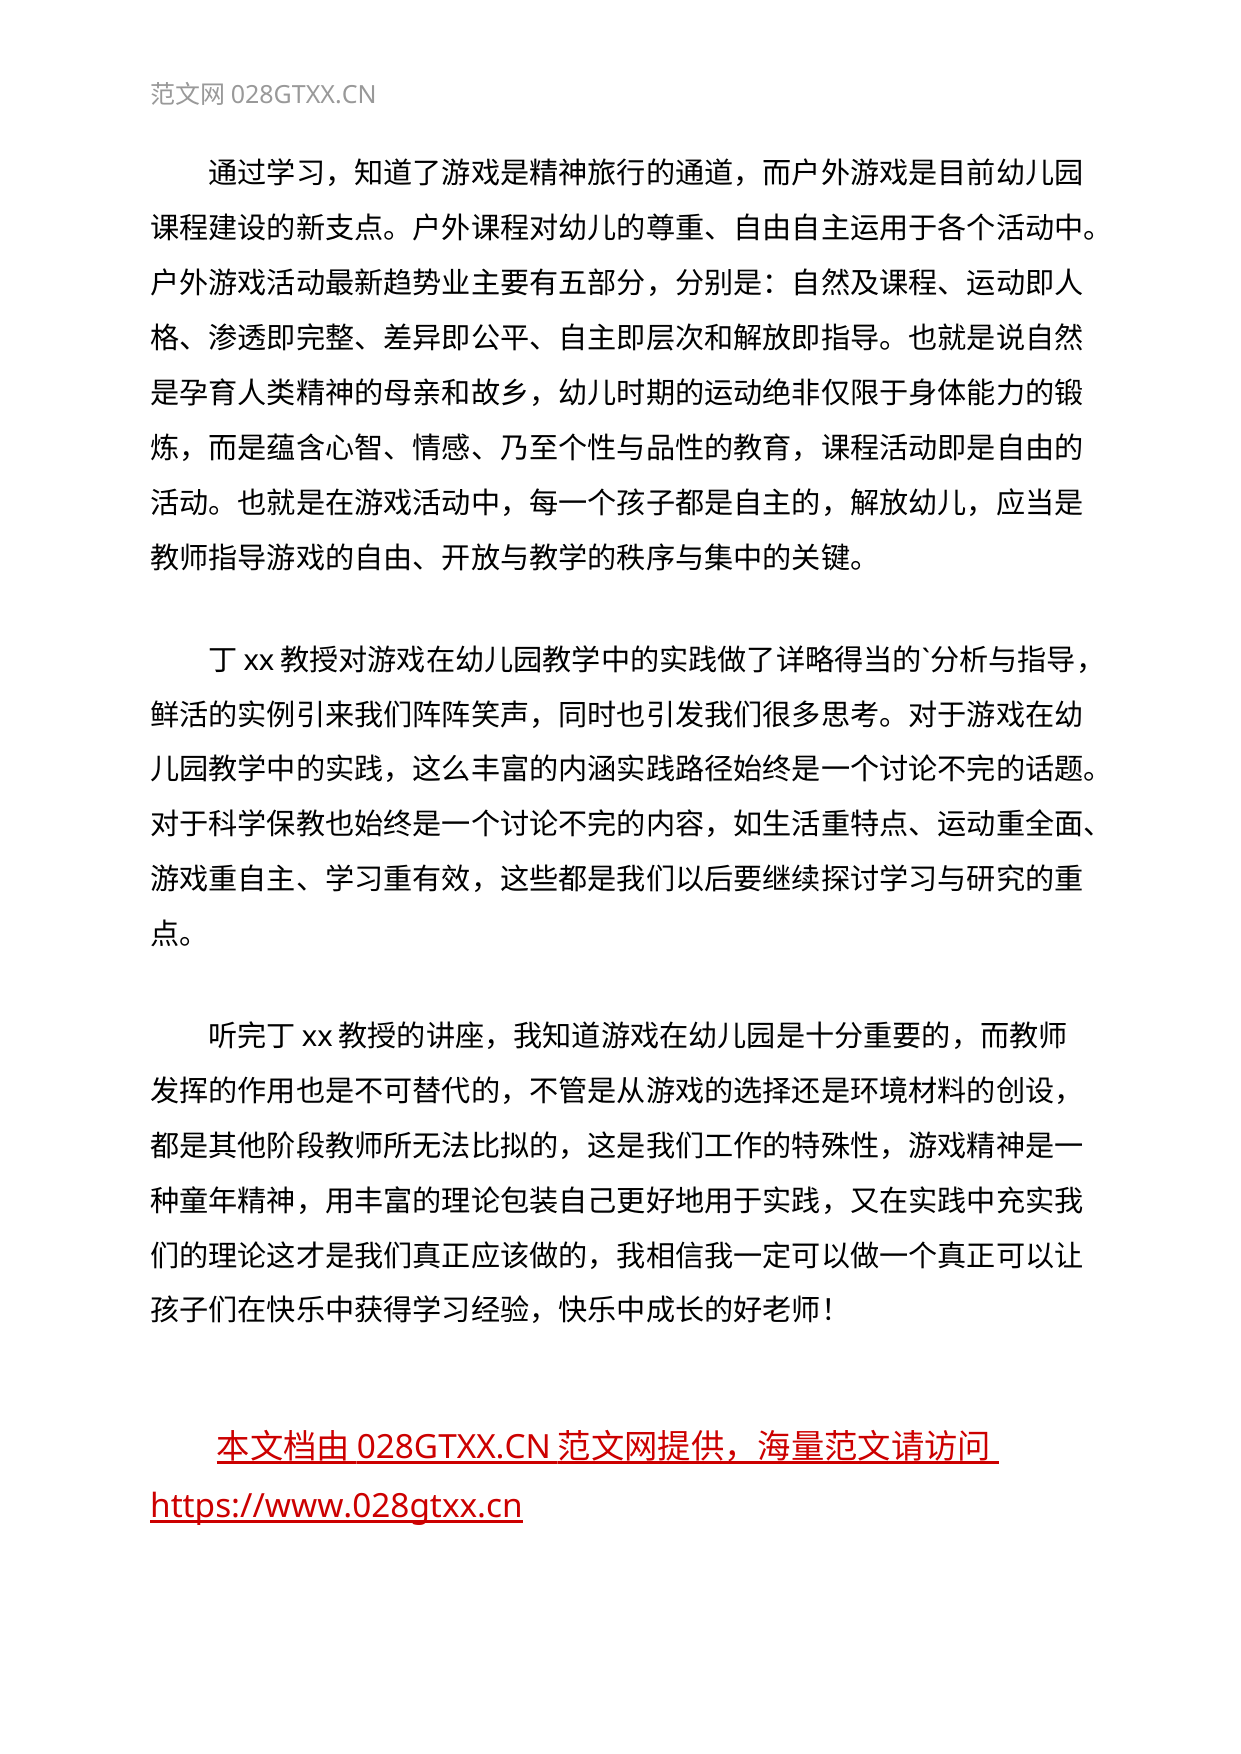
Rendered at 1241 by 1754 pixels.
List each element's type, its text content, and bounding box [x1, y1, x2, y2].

text 本文档由028GTXX.CN范文网提供，海量范文请访问 https://www.028gtxx.cn [150, 1420, 1090, 1527]
text 通过学习，知道了游戏是精神旅行的通道，而户外游戏是目前幼儿园课程建设的新支点。户外课程对幼儿的尊重、自由自主运用于各个活动中。户外游戏活动最新趋势业主要有五部分，分别是：自然及课程、运动即人格、渗透即完整、差异即公平、自主即层次和解放即指导。也就是说自然是孕育人类精神的母亲和故乡，幼儿时期的运动绝非仅限于身体能力的锻炼，而是蕴含心智、情感、乃至个性与品性的教育，课程活动即是自由的活动。也就是在游戏活动中，每一个孩子都是自主的，解放幼儿，应当是教师指导游戏的自由、开放与教学的秩序与集中的关键。 [150, 150, 1090, 577]
text 丁xx教授对游戏在幼儿园教学中的实践做了详略得当的`分析与指导，鲜活的实例引来我们阵阵笑声，同时也引发我们很多思考。对于游戏在幼儿园教学中的实践，这么丰富的内涵实践路径始终是一个讨论不完的话题。对于科学保教也始终是一个讨论不完的内容，如生活重特点、运动重全面、游戏重自主、学习重有效，这些都是我们以后要继续探讨学习与研究的重点。 [150, 636, 1090, 953]
text 听完丁xx教授的讲座，我知道游戏在幼儿园是十分重要的，而教师发挥的作用也是不可替代的，不管是从游戏的选择还是环境材料的创设，都是其他阶段教师所无法比拟的，这是我们工作的特殊性，游戏精神是一种童年精神，用丰富的理论包装自己更好地用于实践，又在实践中充实我们的理论这才是我们真正应该做的，我相信我一定可以做一个真正可以让孩子们在快乐中获得学习经验，快乐中成长的好老师！ [150, 1012, 1090, 1329]
